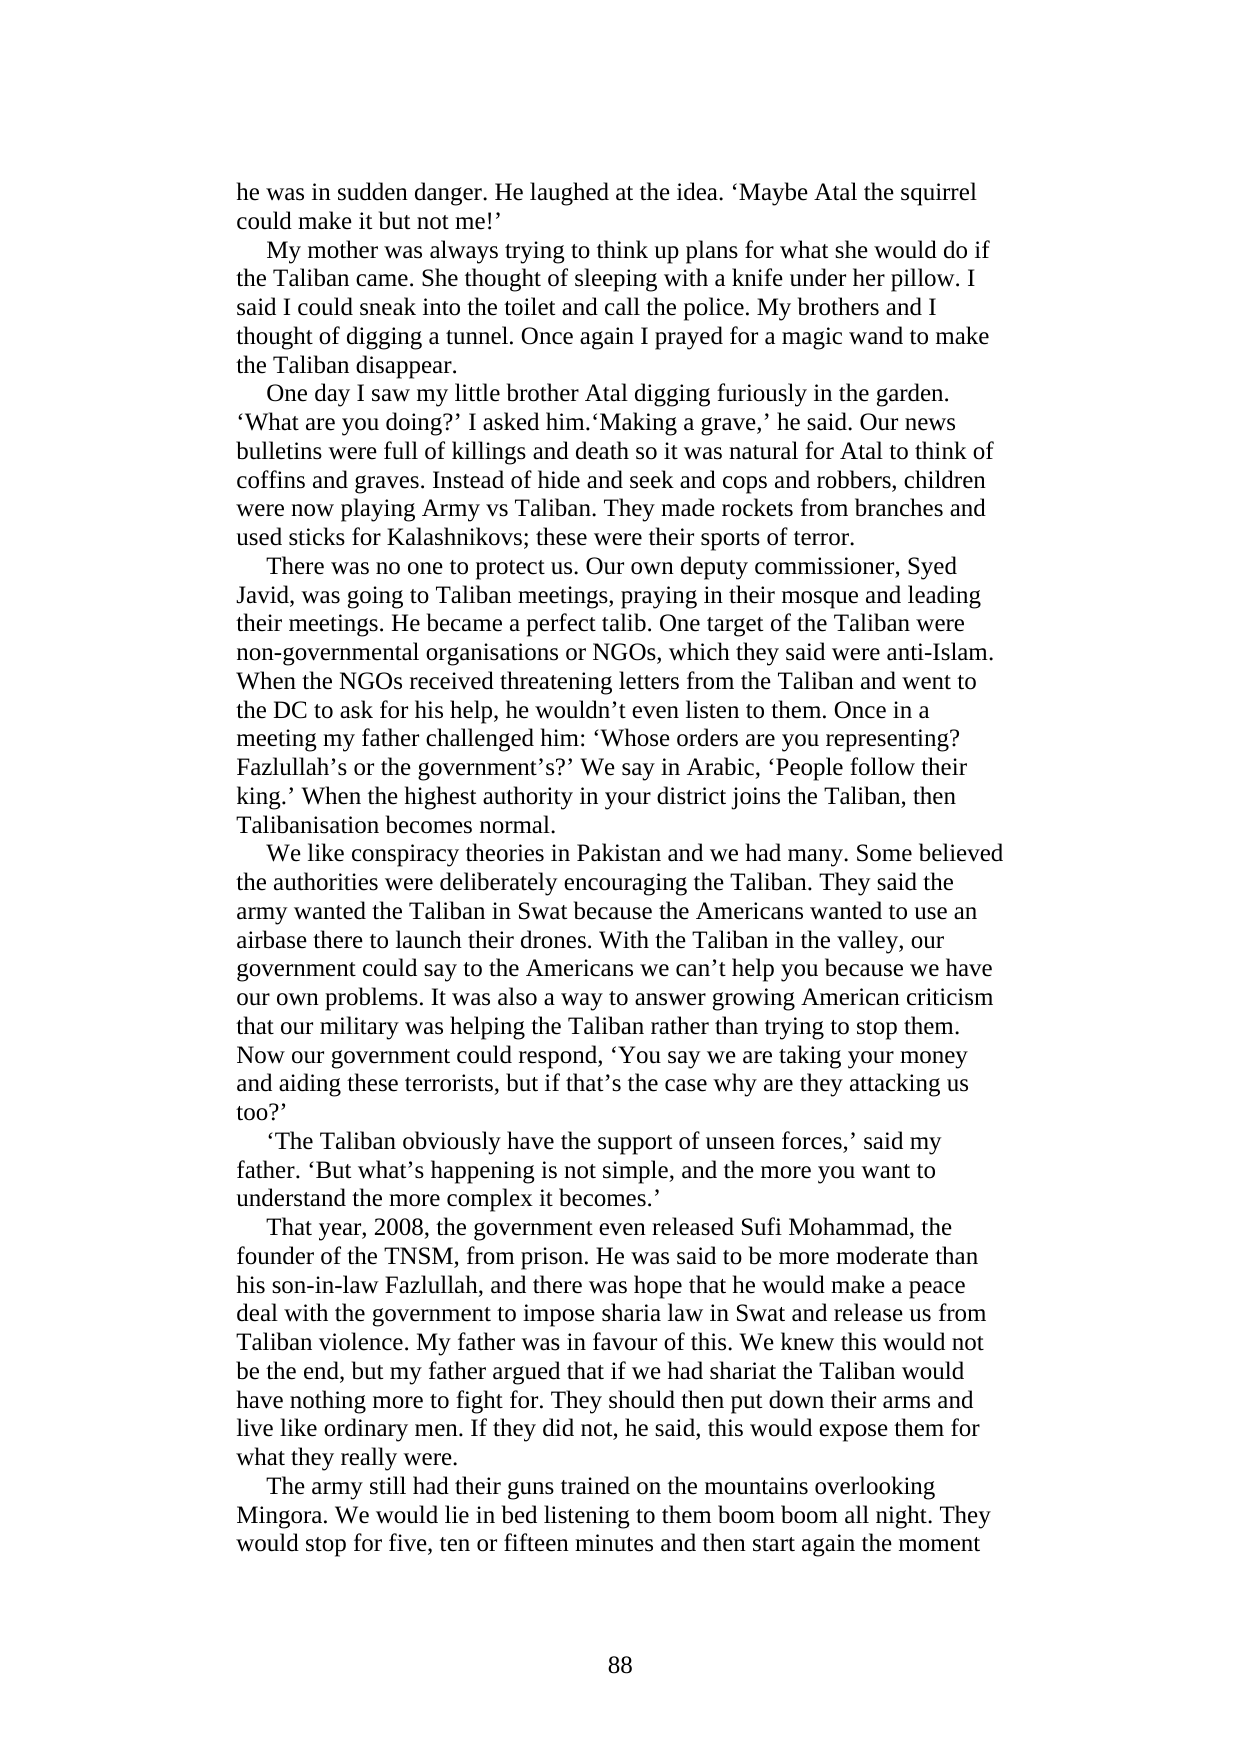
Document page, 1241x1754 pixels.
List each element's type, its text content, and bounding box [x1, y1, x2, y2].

text We like conspiracy theories in Pakistan and we had many. Some believed the authorities were deliberately encouraging the Taliban. They said the army wanted the Taliban in Swat because the Americans wanted to use an airbase there to launch their drones. With the Taliban in the valley, our government could say to the Americans we can’t help you because we have our own problems. It was also a way to answer growing American criticism that our military was helping the Taliban rather than trying to stop them. Now our government could respond, ‘You say we are taking your money and aiding these terrorists, but if that’s the case why are they attacking us too?’ [236, 838, 1004, 1126]
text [236, 177, 1004, 235]
text That year, 2008, the government even released Sufi Mohammad, the founder of the TNSM, from prison. He was said to be more moderate than his son-in-law Fazlullah, and there was hope that he would make a peace deal with the government to impose sharia law in Swat and release us from Taliban violence. My father was in favour of this. We knew this would not be the end, but my father argued that if we had shariat the Taliban would have nothing more to fight for. They should then put down their arms and live like ordinary men. If they did not, he said, this would expose them for what they really were. [236, 1212, 1004, 1471]
text ‘The Taliban obviously have the support of unseen forces,’ said my father. ‘But what’s happening is not simple, and the more you want to understand the more complex it becomes.’ [236, 1126, 1004, 1212]
text One day I saw my little brother Atal digging furiously in the garden. ‘What are you doing?’ I asked him.‘Making a grave,’ he said. Our news bulletins were full of killings and death so it was natural for Atal to think of coffins and graves. Instead of hide and seek and cops and robbers, children were now playing Army vs Taliban. They made rockets from branches and used sticks for Kalashnikovs; these were their sports of terror. [236, 378, 1004, 551]
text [236, 1471, 1004, 1557]
text There was no one to protect us. Our own deputy commissioner, Syed Javid, was going to Taliban meetings, praying in their mosque and leading their meetings. He became a perfect talib. One target of the Taliban were non-governmental organisations or NGOs, which they said were anti-Islam. When the NGOs received threatening letters from the Taliban and went to the DC to ask for his help, he wouldn’t even listen to them. Once in a meeting my father challenged him: ‘Whose orders are you representing? Fazlullah’s or the government’s?’ We say in Arabic, ‘People follow their king.’ When the highest authority in your district joins the Taliban, then Talibanisation becomes normal. [236, 551, 1004, 838]
text My mother was always trying to think up plans for what she would do if the Taliban came. She thought of sleeping with a knife under her pillow. I said I could sneak into the toilet and call the police. My brothers and I thought of digging a tunnel. Once again I prayed for a magic wand to make the Taliban disappear. [236, 235, 1004, 378]
